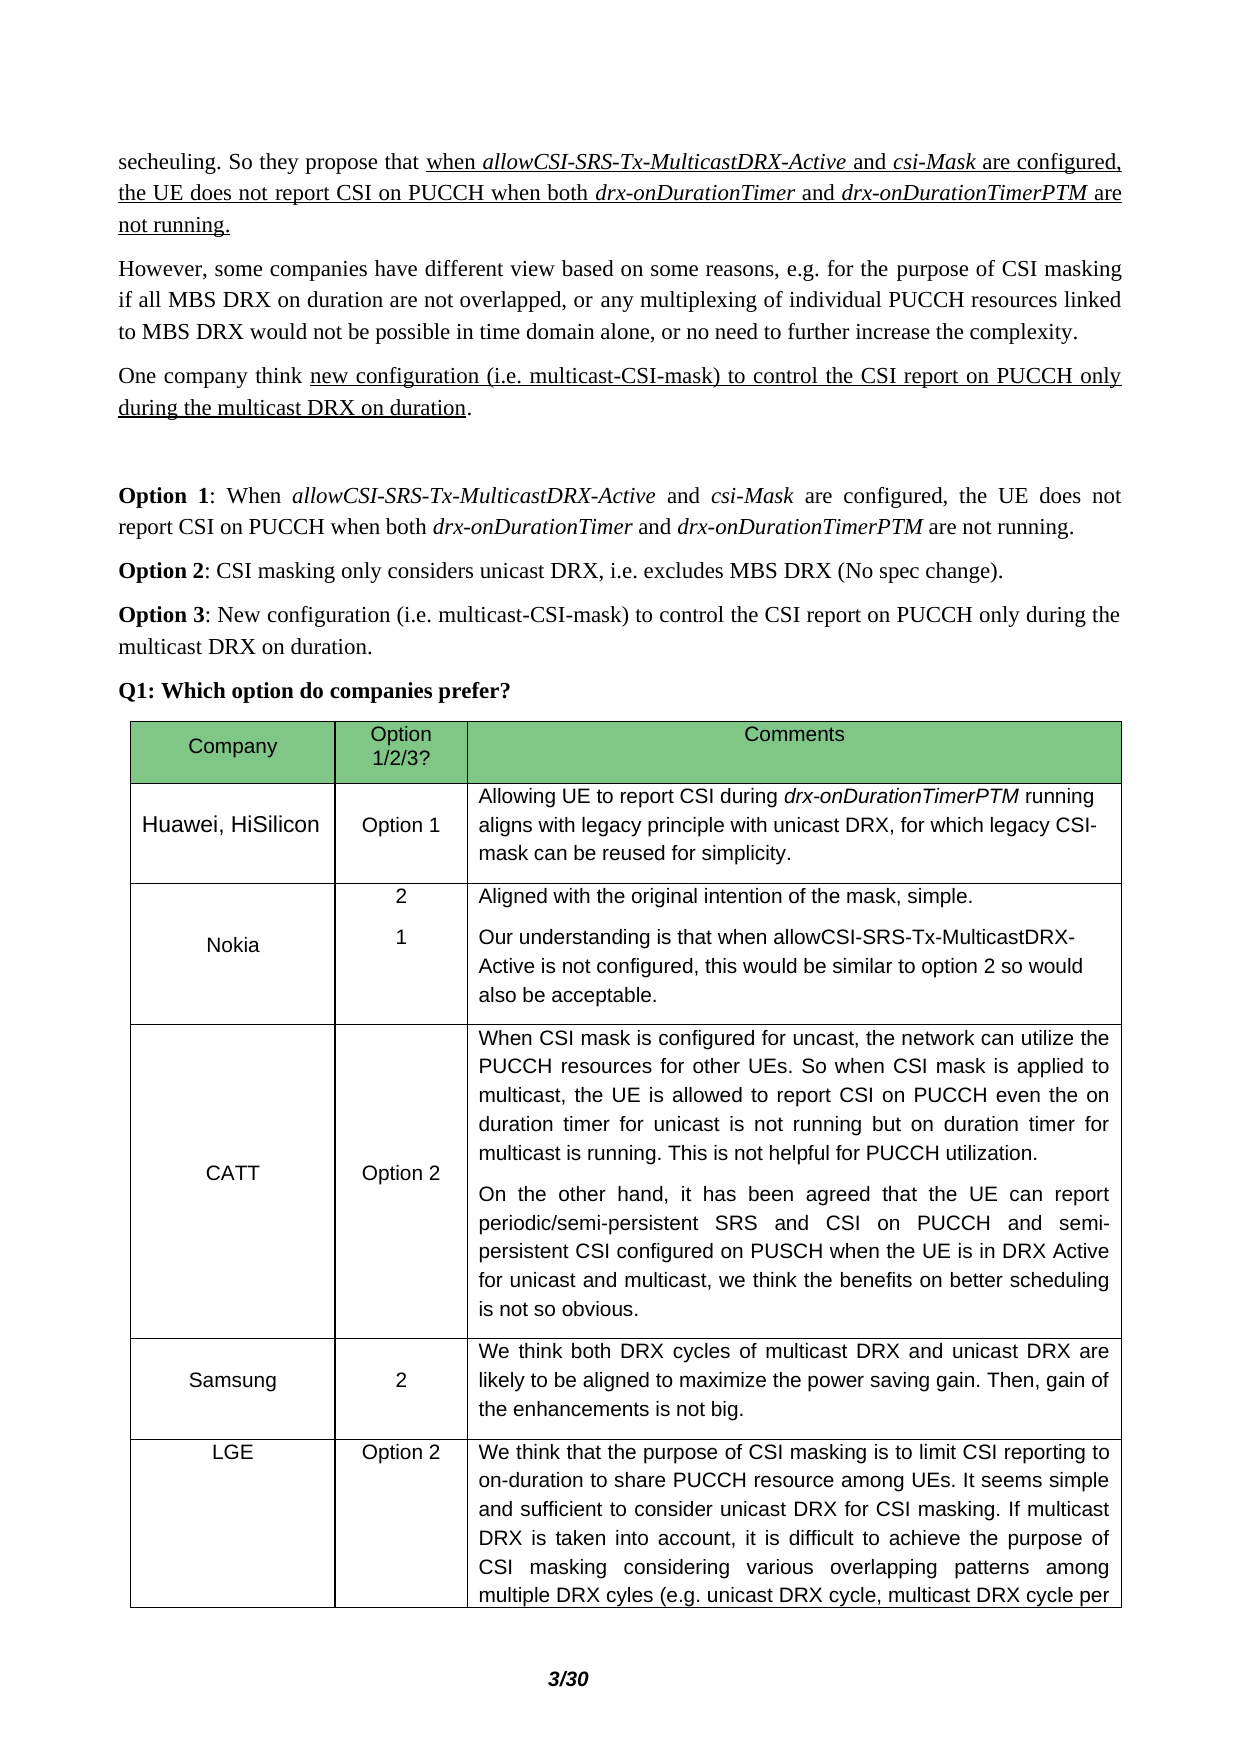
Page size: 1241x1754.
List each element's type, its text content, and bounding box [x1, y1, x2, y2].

text Option 3: New configuration (i.e. multicast-CSI-mask) to control the CSI report on PUCCH only during the multicast DRX on duration. [118, 601, 1122, 659]
table_cell Aligned with the original intention of the mask, simple. Our understanding is that when allowCSI-SRS-Tx-MulticastDRX-Active is not configured, this would be similar to option 2 so would also be acceptable. [468, 884, 1121, 1024]
text Q1: Which option do companies prefer? [118, 677, 1122, 703]
table_cell 2 [336, 1339, 467, 1438]
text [118, 148, 1122, 202]
table_cell Allowing UE to report CSI during drx-onDurationTimerPTM running aligns with legacy principle with unicast DRX, for which legacy CSI-mask can be reused for simplicity. [468, 784, 1121, 883]
text Option 2: CSI masking only considers unicast DRX, i.e. excludes MBS DRX (No spec change). [118, 557, 1122, 584]
table_cell Option 2 [336, 1025, 467, 1338]
table_cell 2 1 [336, 884, 467, 1024]
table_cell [468, 1440, 1121, 1607]
table_cell Nokia [131, 884, 334, 1024]
table_header Option 1/2/3? [336, 722, 467, 783]
table_cell Option 1 [336, 784, 467, 883]
text Option 1: When allowCSI-SRS-Tx-MulticastDRX-Active and csi-Mask are configured, the UE does not report CSI on PUCCH when both drx-onDurationTimer and drx-onDurationTimerPTM are not running. [118, 482, 1122, 540]
table_cell Option 2 [336, 1440, 467, 1607]
table_header Comments [468, 722, 1121, 783]
table_cell Huawei, HiSilicon [131, 784, 334, 883]
table_cell CATT [131, 1025, 334, 1338]
table_cell We think both DRX cycles of multicast DRX and unicast DRX are likely to be aligned to maximize the power saving gain. Then, gain of the enhancements is not big. [468, 1339, 1121, 1438]
text One company think new configuration (i.e. multicast-CSI-mask) to control the CSI report on PUCCH only during the multicast DRX on duration. [118, 362, 1122, 420]
table_header Company [131, 722, 334, 783]
table_cell Samsung [131, 1339, 334, 1438]
table_cell When CSI mask is configured for uncast, the network can utilize the PUCCH resources for other UEs. So when CSI mask is applied to multicast, the UE is allowed to report CSI on PUCCH even the on duration timer for unicast is not running but on duration timer for multicast is running. This is not helpful for PUCCH utilization. On the other hand, it has been agreed that the UE can report periodic/semi-persistent SRS and CSI on PUCCH and semi-persistent CSI configured on PUSCH when the UE is in DRX Active for unicast and multicast, we think the benefits on better scheduling is not so obvious. [468, 1025, 1121, 1338]
text However, some companies have different view based on some reasons, e.g. for the purpose of CSI masking if all MBS DRX on duration are not overlapped, or any multiplexing of individual PUCCH resources linked to MBS DRX would not be possible in time domain alone, or no need to further increase the complexity. [118, 255, 1122, 344]
table_cell LGE [131, 1440, 334, 1607]
